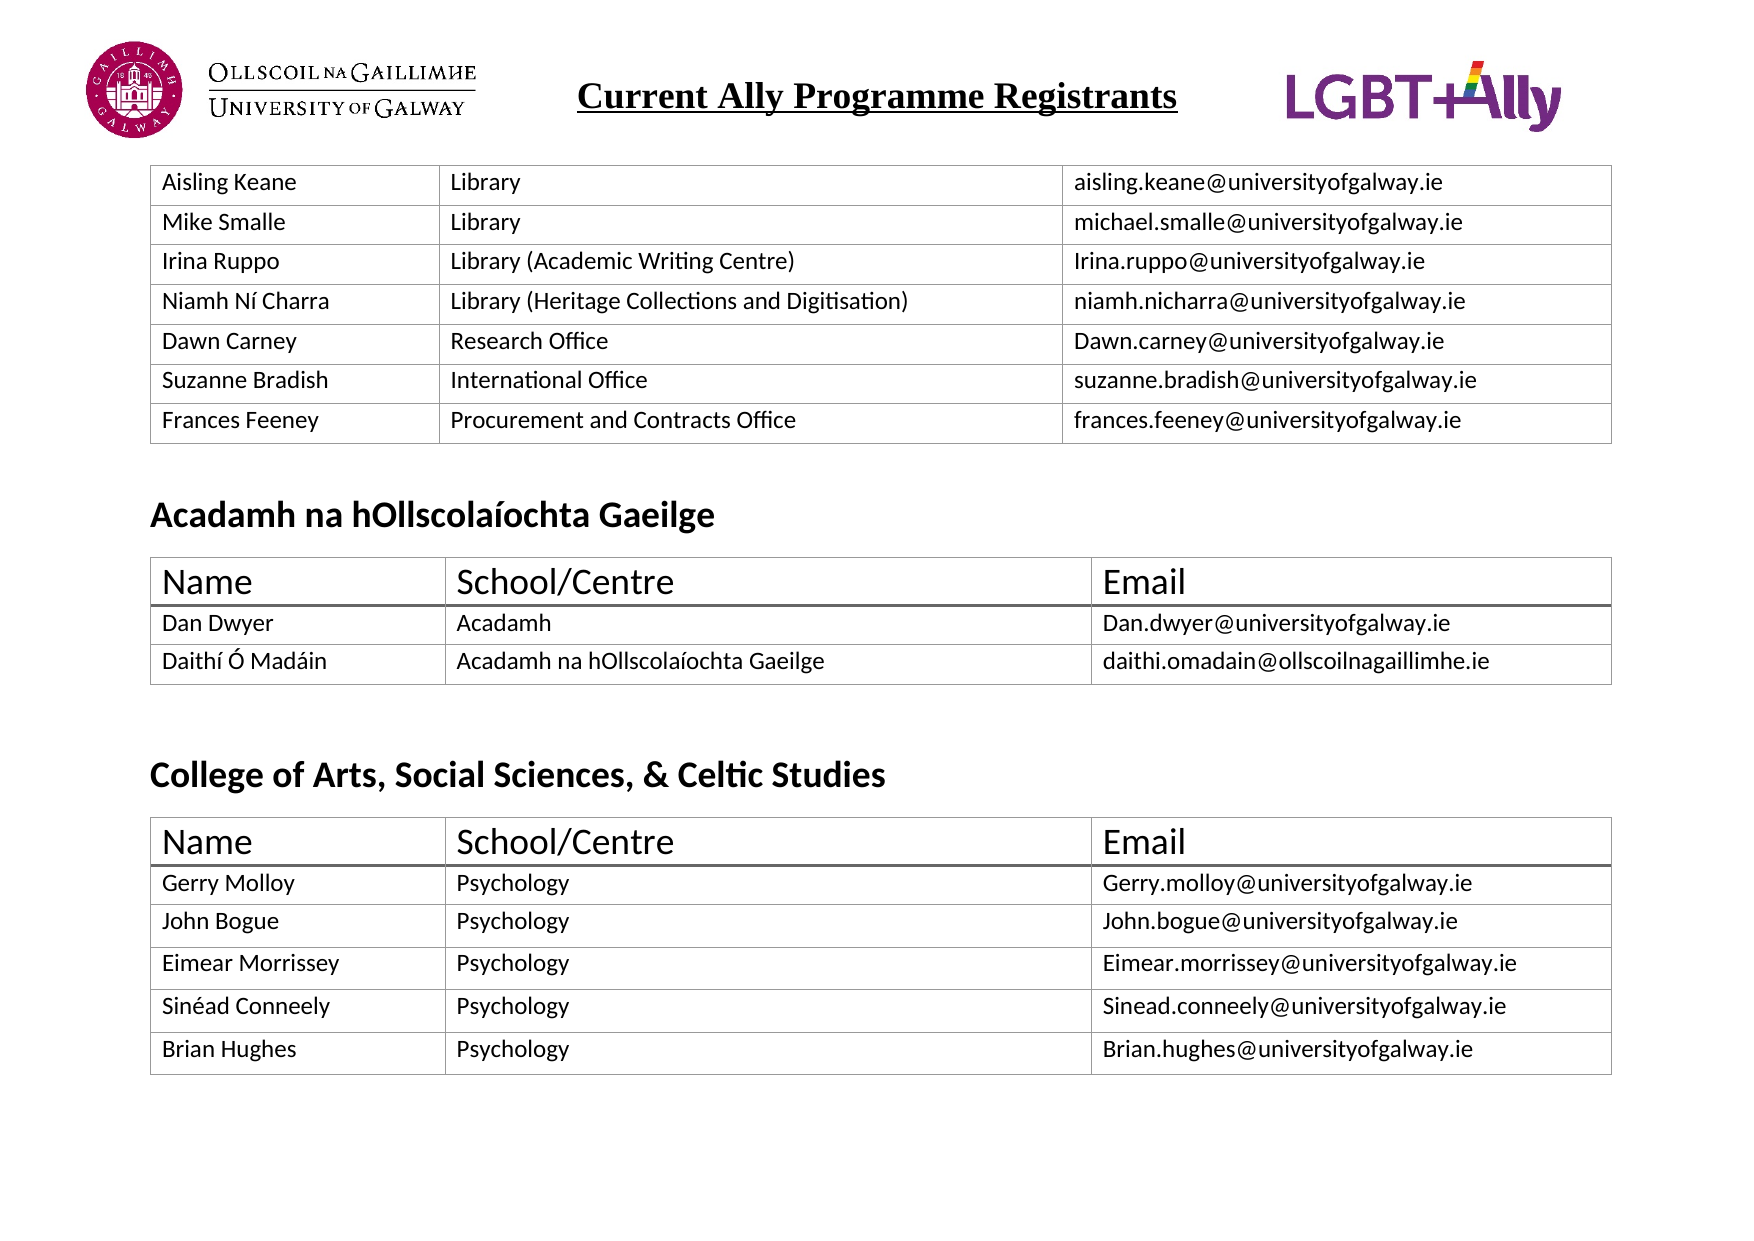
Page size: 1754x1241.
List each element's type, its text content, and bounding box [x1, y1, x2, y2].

table_cell Frances Feeney [151, 404, 439, 443]
table_cell Library [440, 206, 1062, 244]
table_cell aisling.keane@universityofgalway.ie [1063, 166, 1611, 205]
table_cell Psychology [446, 867, 1091, 904]
table_cell Gerry.molloy@universityofgalway.ie [1092, 867, 1611, 904]
table_cell Suzanne Bradish [151, 365, 439, 403]
table_cell Library (Academic Writing Centre) [440, 245, 1062, 284]
table_cell Acadamh na hOllscolaíochta Gaeilge [446, 645, 1091, 684]
table_cell Niamh Ní Charra [151, 285, 439, 324]
table_cell Dan Dwyer [151, 607, 445, 644]
table_header School/Centre [446, 558, 1091, 604]
table_header School/Centre [446, 818, 1091, 864]
table_cell Eimear.morrissey@universityofgalway.ie [1092, 948, 1611, 989]
table_cell Psychology [446, 1033, 1091, 1074]
table_cell Irina.ruppo@universityofgalway.ie [1063, 245, 1611, 284]
table_cell John.bogue@universityofgalway.ie [1092, 905, 1611, 947]
table_cell Dawn Carney [151, 325, 439, 363]
table_cell Library (Heritage Collections and Digitisation) [440, 285, 1062, 324]
table_header Email [1092, 818, 1611, 864]
table_cell Brian Hughes [151, 1033, 445, 1074]
table_cell Mike Smalle [151, 206, 439, 244]
table_cell Procurement and Contracts Office [440, 404, 1062, 443]
text College of Arts, Social Sciences, & Celtic Studies [150, 751, 1604, 797]
table_cell Dawn.carney@universityofgalway.ie [1063, 325, 1611, 363]
table_cell Brian.hughes@universityofgalway.ie [1092, 1033, 1611, 1074]
table_cell Library [440, 166, 1062, 205]
picture [76, 28, 494, 151]
table_cell Sinead.conneely@universityofgalway.ie [1092, 990, 1611, 1032]
table_cell daithi.omadain@ollscoilnagaillimhe.ie [1092, 645, 1611, 684]
table_header Name [151, 558, 445, 604]
table_cell michael.smalle@universityofgalway.ie [1063, 206, 1611, 244]
table_cell Psychology [446, 990, 1091, 1032]
text Acadamh na hOllscolaíochta Gaeilge [150, 491, 1604, 537]
table_cell Psychology [446, 948, 1091, 989]
table_cell Daithí Ó Madáin [151, 645, 445, 684]
table_cell Irina Ruppo [151, 245, 439, 284]
table_cell Acadamh [446, 607, 1091, 644]
table_cell Psychology [446, 905, 1091, 947]
table_cell Aisling Keane [151, 166, 439, 205]
table_cell frances.feeney@universityofgalway.ie [1063, 404, 1611, 443]
table_cell niamh.nicharra@universityofgalway.ie [1063, 285, 1611, 324]
table_cell Research Office [440, 325, 1062, 363]
table_cell Gerry Molloy [151, 867, 445, 904]
table_header Email [1092, 558, 1611, 604]
table_cell Eimear Morrissey [151, 948, 445, 989]
table_cell International Office [440, 365, 1062, 403]
table_cell Dan.dwyer@universityofgalway.ie [1092, 607, 1611, 644]
table_cell Sinéad Conneely [151, 990, 445, 1032]
table_cell suzanne.bradish@universityofgalway.ie [1063, 365, 1611, 403]
picture [1246, 22, 1604, 165]
table_header Name [151, 818, 445, 864]
table_cell John Bogue [151, 905, 445, 947]
